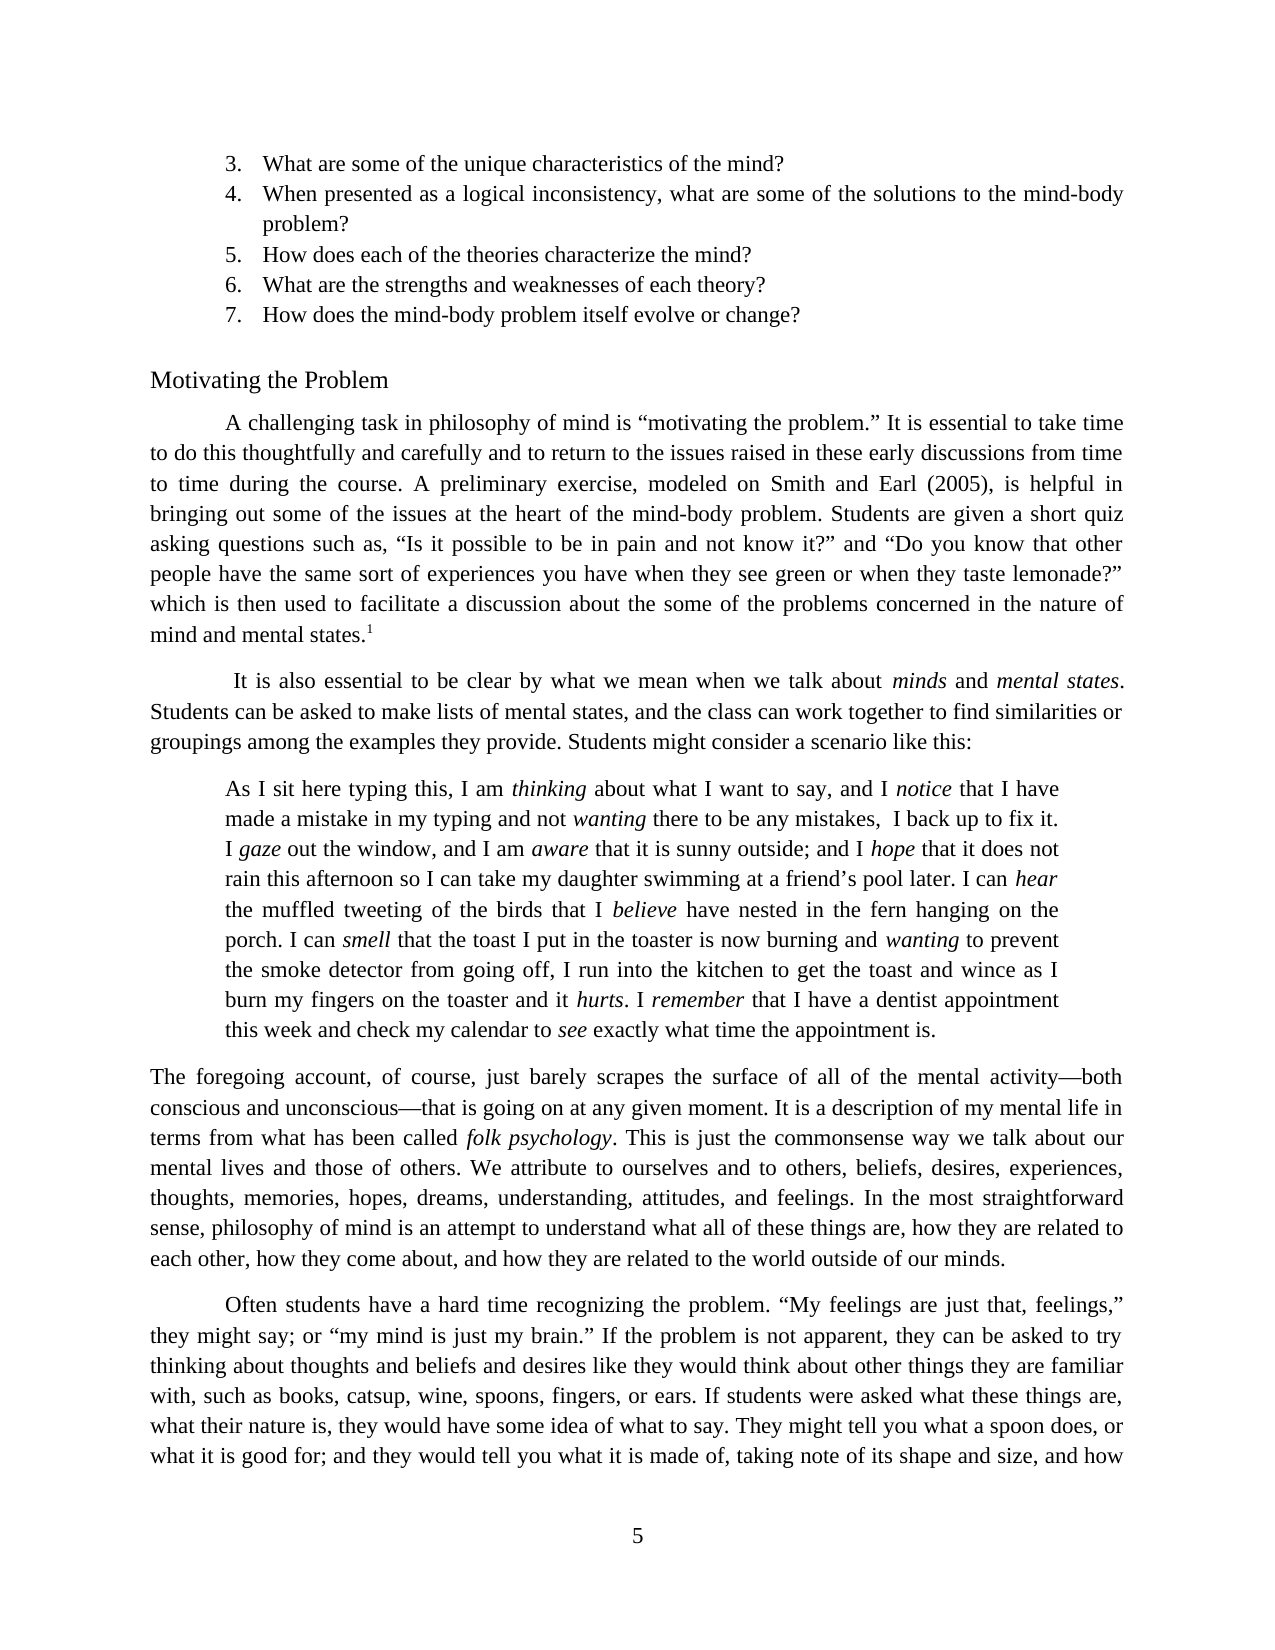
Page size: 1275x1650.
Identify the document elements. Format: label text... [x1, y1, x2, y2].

list What are some of the unique characteristics of the mind? [225, 150, 1125, 176]
text As I sit here typing this, I am thinking about what I want to say, and I notice that I have made a mistake in my typing and not wanting there to be any mistakes, I back up to fix it. I gaze out the window, and I am aware that it is sunny outside; and I hope that it does not rain this afternoon so I can take my daughter swimming at a friend’s pool later. I can hear the muffled tweeting of the birds that I believe have nested in the fern hanging on the porch. I can smell that the toast I put in the toaster is now burning and wanting to prevent the smoke detector from going off, I run into the kitchen to get the toast and wince as I burn my fingers on the toaster and it hurts. I remember that I have a dentist appointment this week and check my calendar to see exactly what time the appointment is. [225, 775, 1059, 1043]
list How does the mind-body problem itself evolve or change? [225, 301, 1125, 327]
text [150, 1291, 1125, 1469]
text A challenging task in philosophy of mind is “motivating the problem.” It is essential to take time to do this thoughtfully and carefully and to return to the issues raised in these early discussions from time to time during the course. A preliminary exercise, modeled on Smith and Earl (2005), is helpful in bringing out some of the issues at the heart of the mind-body problem. Students are given a short quiz asking questions such as, “Is it possible to be in pain and not know it?” and “Do you know that other people have the same sort of experiences you have when they see green or when they taste lemonade?” which is then used to facilitate a discussion about the some of the problems concerned in the nature of mind and mental states. [150, 409, 1125, 647]
list How does each of the theories characterize the mind? [225, 241, 1125, 267]
list What are the strengths and weaknesses of each theory? [225, 271, 1125, 297]
text The foregoing account, of course, just barely scrapes the surface of all of the mental activity—both conscious and unconscious—that is going on at any given moment. It is a description of my mental life in terms from what has been called folk psychology. This is just the commonsense way we talk about our mental lives and those of others. We attribute to ourselves and to others, beliefs, desires, experiences, thoughts, memories, hopes, dreams, understanding, attitudes, and feelings. In the most straightforward sense, philosophy of mind is an attempt to understand what all of these things are, how they are related to each other, how they come about, and how they are related to the world outside of our minds. [150, 1063, 1125, 1271]
list When presented as a logical inconsistency, what are some of the solutions to the mind-body problem? [225, 180, 1125, 237]
text It is also essential to be clear by what we mean when we talk about minds and mental states. Students can be asked to make lists of mental states, and the class can work together to find similarities or groupings among the examples they provide. Students might consider a scenario like this: [150, 667, 1125, 754]
subtitle Motivating the Problem [150, 366, 1125, 394]
